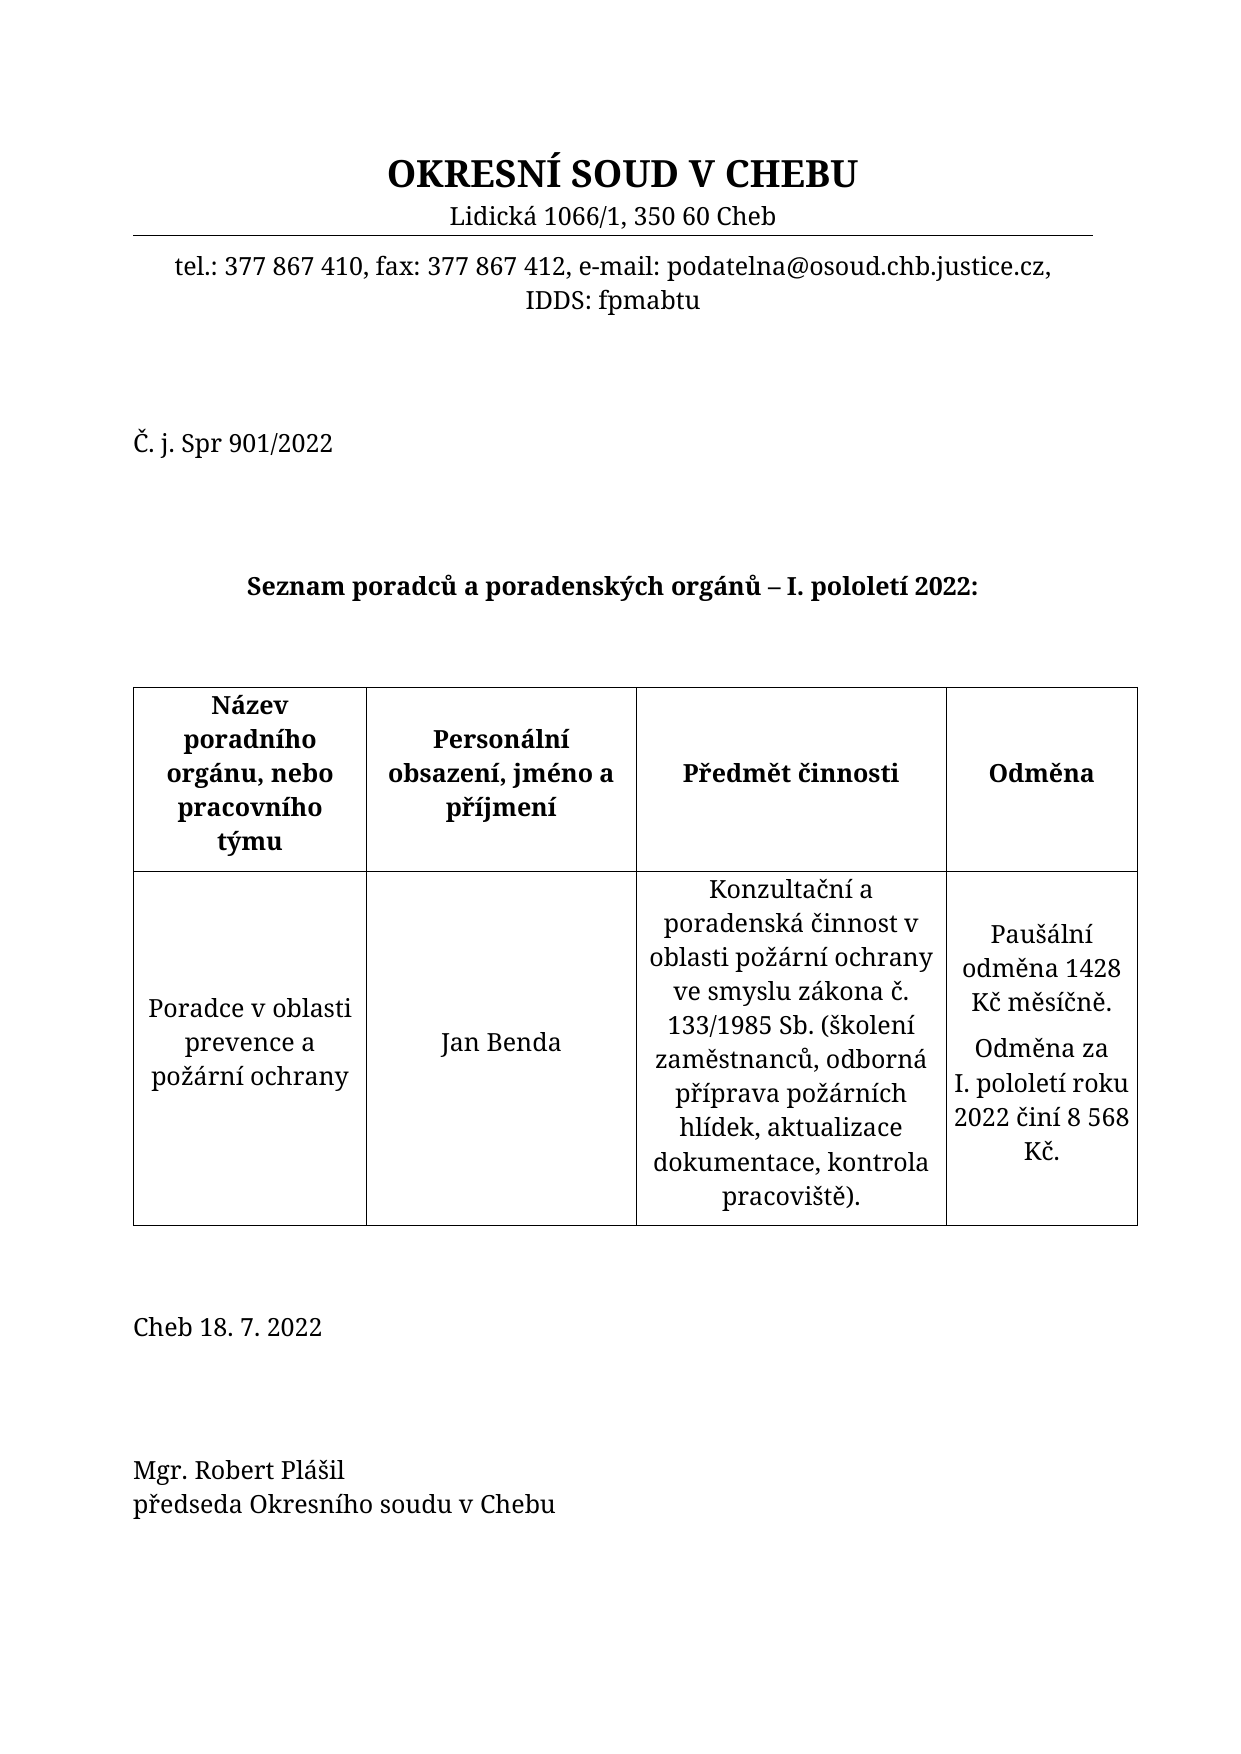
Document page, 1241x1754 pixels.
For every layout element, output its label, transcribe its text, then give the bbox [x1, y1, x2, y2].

text Mgr. Robert Plášil [133, 1453, 1093, 1487]
text Č. j. Spr 901/2022 [133, 426, 1093, 459]
text tel.: 377 867 410, fax: 377 867 412, e-mail: podatelna@osoud.chb.justice.cz, IDDS: fpmabtu [133, 248, 1093, 316]
table_header Název poradního orgánu, nebo pracovního týmu [134, 688, 366, 871]
table_header Odměna [947, 688, 1137, 871]
table_cell Poradce v oblasti prevence a požární ochrany [134, 872, 366, 1225]
table_cell Paušální odměna 1428 Kč měsíčně. Odměna za I. pololetí roku 2022 činí 8 568 Kč. [947, 872, 1137, 1225]
table_cell Jan Benda [367, 872, 636, 1225]
text Cheb 18. 7. 2022 [133, 1310, 1093, 1344]
text OKRESNÍ SOUD V CHEBU [133, 148, 1093, 199]
text Lidická 1066/1, 350 60 Cheb [133, 199, 1093, 235]
table_header Personální obsazení, jméno a příjmení [367, 688, 636, 871]
table_header Předmět činnosti [637, 688, 946, 871]
text předseda Okresního soudu v Chebu [133, 1487, 1093, 1521]
text Seznam poradců a poradenských orgánů – I. pololetí 2022: [133, 569, 1093, 603]
table_cell Konzultační a poradenská činnost v oblasti požární ochrany ve smyslu zákona č. 133/1985 Sb. (školení zaměstnanců, odborná příprava požárních hlídek, aktualizace dokumentace, kontrola pracoviště). [637, 872, 946, 1225]
